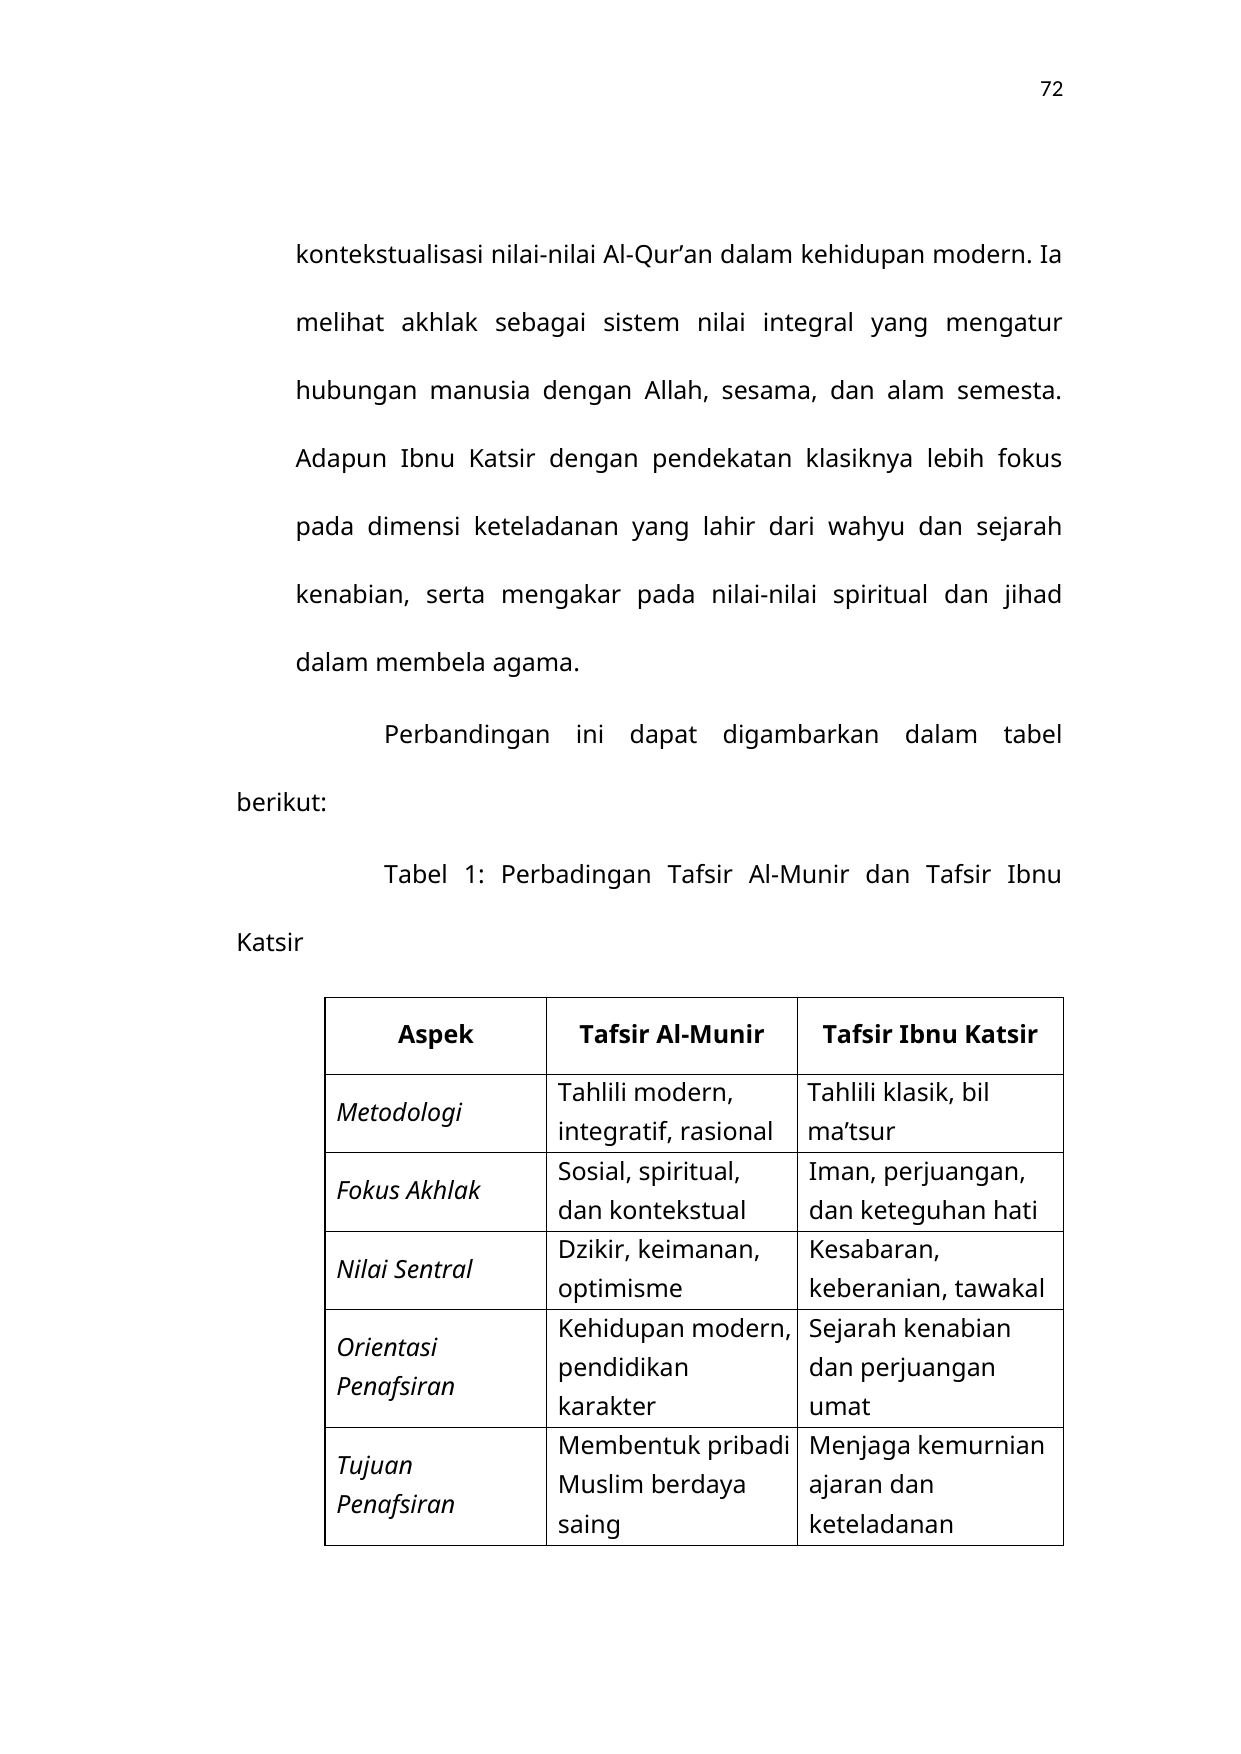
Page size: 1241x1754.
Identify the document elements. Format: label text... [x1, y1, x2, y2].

table_cell Dzikir, keimanan, optimisme [547, 1232, 797, 1309]
table_cell Iman, perjuangan, dan keteguhan hati [798, 1153, 1063, 1231]
text Tabel 1: Perbadingan Tafsir Al-Munir dan Tafsir Ibnu Katsir [236, 857, 1063, 959]
table_cell Orientasi Penafsiran [326, 1310, 546, 1427]
table_cell Membentuk pribadi Muslim berdaya saing [547, 1428, 797, 1545]
table_cell Sejarah kenabian dan perjuangan umat [798, 1310, 1063, 1427]
table_cell Fokus Akhlak [326, 1153, 546, 1231]
table_cell Tahlili klasik, bil ma’tsur [798, 1075, 1063, 1152]
table_cell Tahlili modern, integratif, rasional [547, 1075, 797, 1152]
table_cell Kesabaran, keberanian, tawakal [798, 1232, 1063, 1309]
table_cell Kehidupan modern, pendidikan karakter [547, 1310, 797, 1427]
text Perbandingan ini dapat digambarkan dalam tabel berikut: [236, 717, 1063, 819]
table_header Tafsir Ibnu Katsir [798, 998, 1063, 1074]
table_cell Tujuan Penafsiran [326, 1428, 546, 1545]
table_cell Metodologi [326, 1075, 546, 1152]
table_cell Sosial, spiritual, dan kontekstual [547, 1153, 797, 1231]
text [295, 236, 1063, 679]
table_cell Menjaga kemurnian ajaran dan keteladanan [798, 1428, 1063, 1545]
table_header Tafsir Al-Munir [547, 998, 797, 1074]
table_cell Nilai Sentral [326, 1232, 546, 1309]
table_header Aspek [326, 998, 546, 1074]
